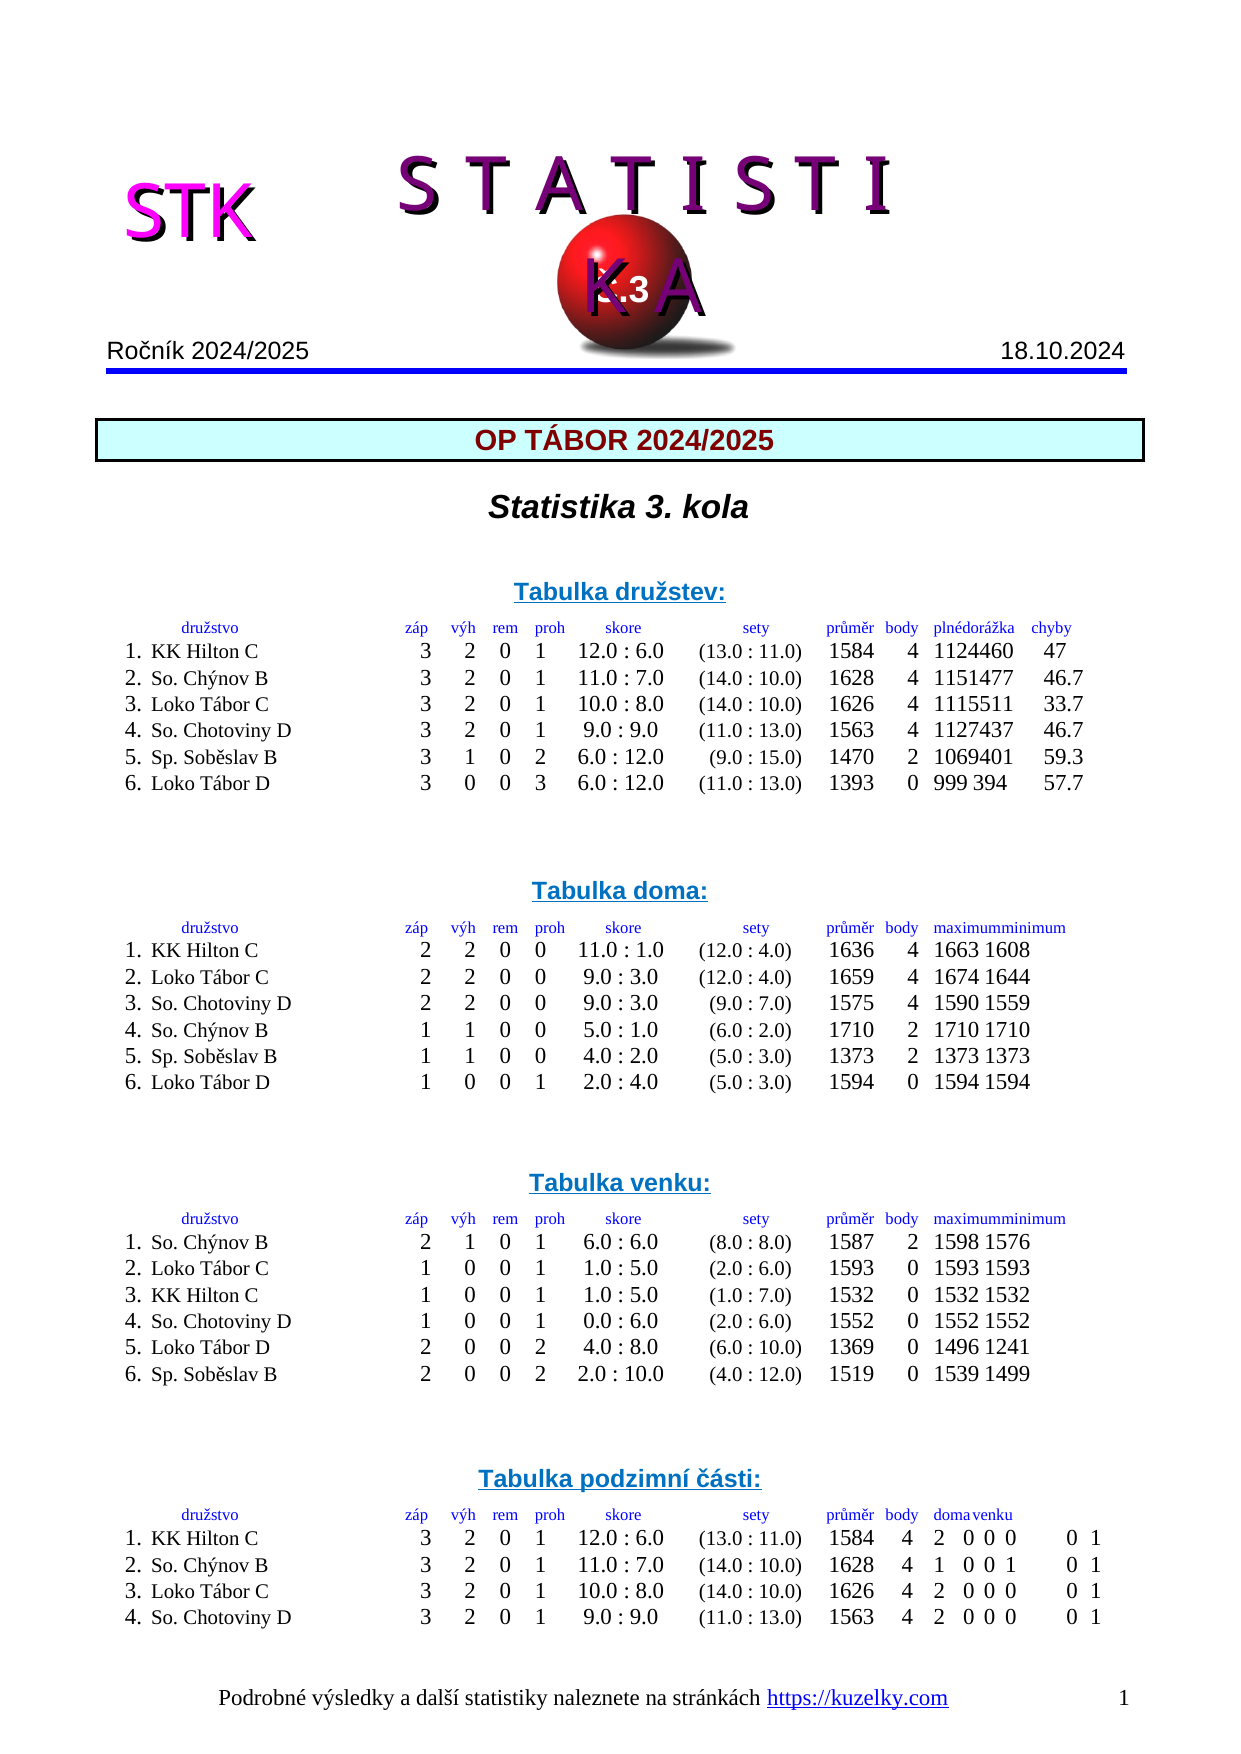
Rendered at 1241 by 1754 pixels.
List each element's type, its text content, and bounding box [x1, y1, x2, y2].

text 1. KK Hilton C 3 2 0 1 12.0 : 6.0 (13.0 : 11.0) 1584 4 2 0 0 0 0 1 [106, 1524, 1134, 1551]
text 6. Loko Tábor D 1 0 0 1 2.0 : 4.0 (5.0 : 3.0) 1594 0 1594 1594 [106, 1068, 1134, 1095]
text 5. Loko Tábor D 2 0 0 2 4.0 : 8.0 (6.0 : 10.0) 1369 0 1496 1241 [106, 1333, 1134, 1360]
text 3. So. Chotoviny D 2 2 0 0 9.0 : 3.0 (9.0 : 7.0) 1575 4 1590 1559 [106, 989, 1134, 1016]
text 4. So. Chotoviny D 1 0 0 1 0.0 : 6.0 (2.0 : 6.0) 1552 0 1552 1552 [106, 1307, 1134, 1333]
text 1. So. Chýnov B 2 1 0 1 6.0 : 6.0 (8.0 : 8.0) 1587 2 1598 1576 [106, 1228, 1134, 1254]
text Tabulka podzimní části: [94, 1464, 1145, 1493]
text 5. Sp. Soběslav B 3 1 0 2 6.0 : 12.0 (9.0 : 15.0) 1470 2 1069 401 59.3 [106, 743, 1134, 769]
text 5. Sp. Soběslav B 1 1 0 0 4.0 : 2.0 (5.0 : 3.0) 1373 2 1373 1373 [106, 1042, 1134, 1068]
text 2. So. Chýnov B 3 2 0 1 11.0 : 7.0 (14.0 : 10.0) 1628 4 1151 477 46.7 [106, 664, 1134, 690]
text 6. Sp. Soběslav B 2 0 0 2 2.0 : 10.0 (4.0 : 12.0) 1519 0 1539 1499 [106, 1360, 1134, 1386]
text 4. So. Chotoviny D 3 2 0 1 9.0 : 9.0 (11.0 : 13.0) 1563 4 2 0 0 0 0 1 [106, 1603, 1134, 1630]
text Tabulka družstev: [94, 577, 1145, 606]
text Č.3 [687, 267, 1134, 310]
text Ročník 2024/2025 18.10.2024 [106, 336, 1134, 365]
text 1. KK Hilton C 3 2 0 1 12.0 : 6.0 (13.0 : 11.0) 1584 4 1124 460 47 [106, 637, 1134, 664]
text 4. So. Chýnov B 1 1 0 0 5.0 : 1.0 (6.0 : 2.0) 1710 2 1710 1710 [106, 1016, 1134, 1042]
text 3. KK Hilton C 1 0 0 1 1.0 : 5.0 (1.0 : 7.0) 1532 0 1532 1532 [106, 1281, 1134, 1307]
text 4. So. Chotoviny D 3 2 0 1 9.0 : 9.0 (11.0 : 13.0) 1563 4 1127 437 46.7 [106, 716, 1134, 743]
text družstvo záp výh rem proh skore sety průměr body plné dorážka chyby [106, 618, 1134, 637]
text Č.3 [609, 267, 671, 310]
text 6. Loko Tábor D 3 0 0 3 6.0 : 12.0 (11.0 : 13.0) 1393 0 999 394 57.7 [106, 769, 1134, 796]
text 3. Loko Tábor C 3 2 0 1 10.0 : 8.0 (14.0 : 10.0) 1626 4 1115 511 33.7 [106, 690, 1134, 716]
text 2. Loko Tábor C 2 2 0 0 9.0 : 3.0 (12.0 : 4.0) 1659 4 1674 1644 [106, 963, 1134, 989]
text 2. Loko Tábor C 1 0 0 1 1.0 : 5.0 (2.0 : 6.0) 1593 0 1593 1593 [106, 1254, 1134, 1281]
text Statistika 3. kola [106, 487, 1134, 526]
text 1. KK Hilton C 2 2 0 0 11.0 : 1.0 (12.0 : 4.0) 1636 4 1663 1608 [106, 937, 1134, 963]
text 3. Loko Tábor C 3 2 0 1 10.0 : 8.0 (14.0 : 10.0) 1626 4 2 0 0 0 0 1 [106, 1577, 1134, 1603]
text družstvo záp výh rem proh skore sety průměr body maximum minimum [106, 1209, 1134, 1228]
text Č.3 [106, 267, 587, 310]
text Tabulka venku: [94, 1168, 1145, 1196]
subtitle OP Tábor 2024/2025 [98, 421, 1142, 459]
text 2. So. Chýnov B 3 2 0 1 11.0 : 7.0 (14.0 : 10.0) 1628 4 1 0 0 1 0 1 [106, 1551, 1134, 1577]
text družstvo záp výh rem proh skore sety průměr body doma venku [106, 1505, 1134, 1524]
text Tabulka doma: [94, 876, 1145, 905]
text družstvo záp výh rem proh skore sety průměr body maximum minimum [106, 917, 1134, 937]
